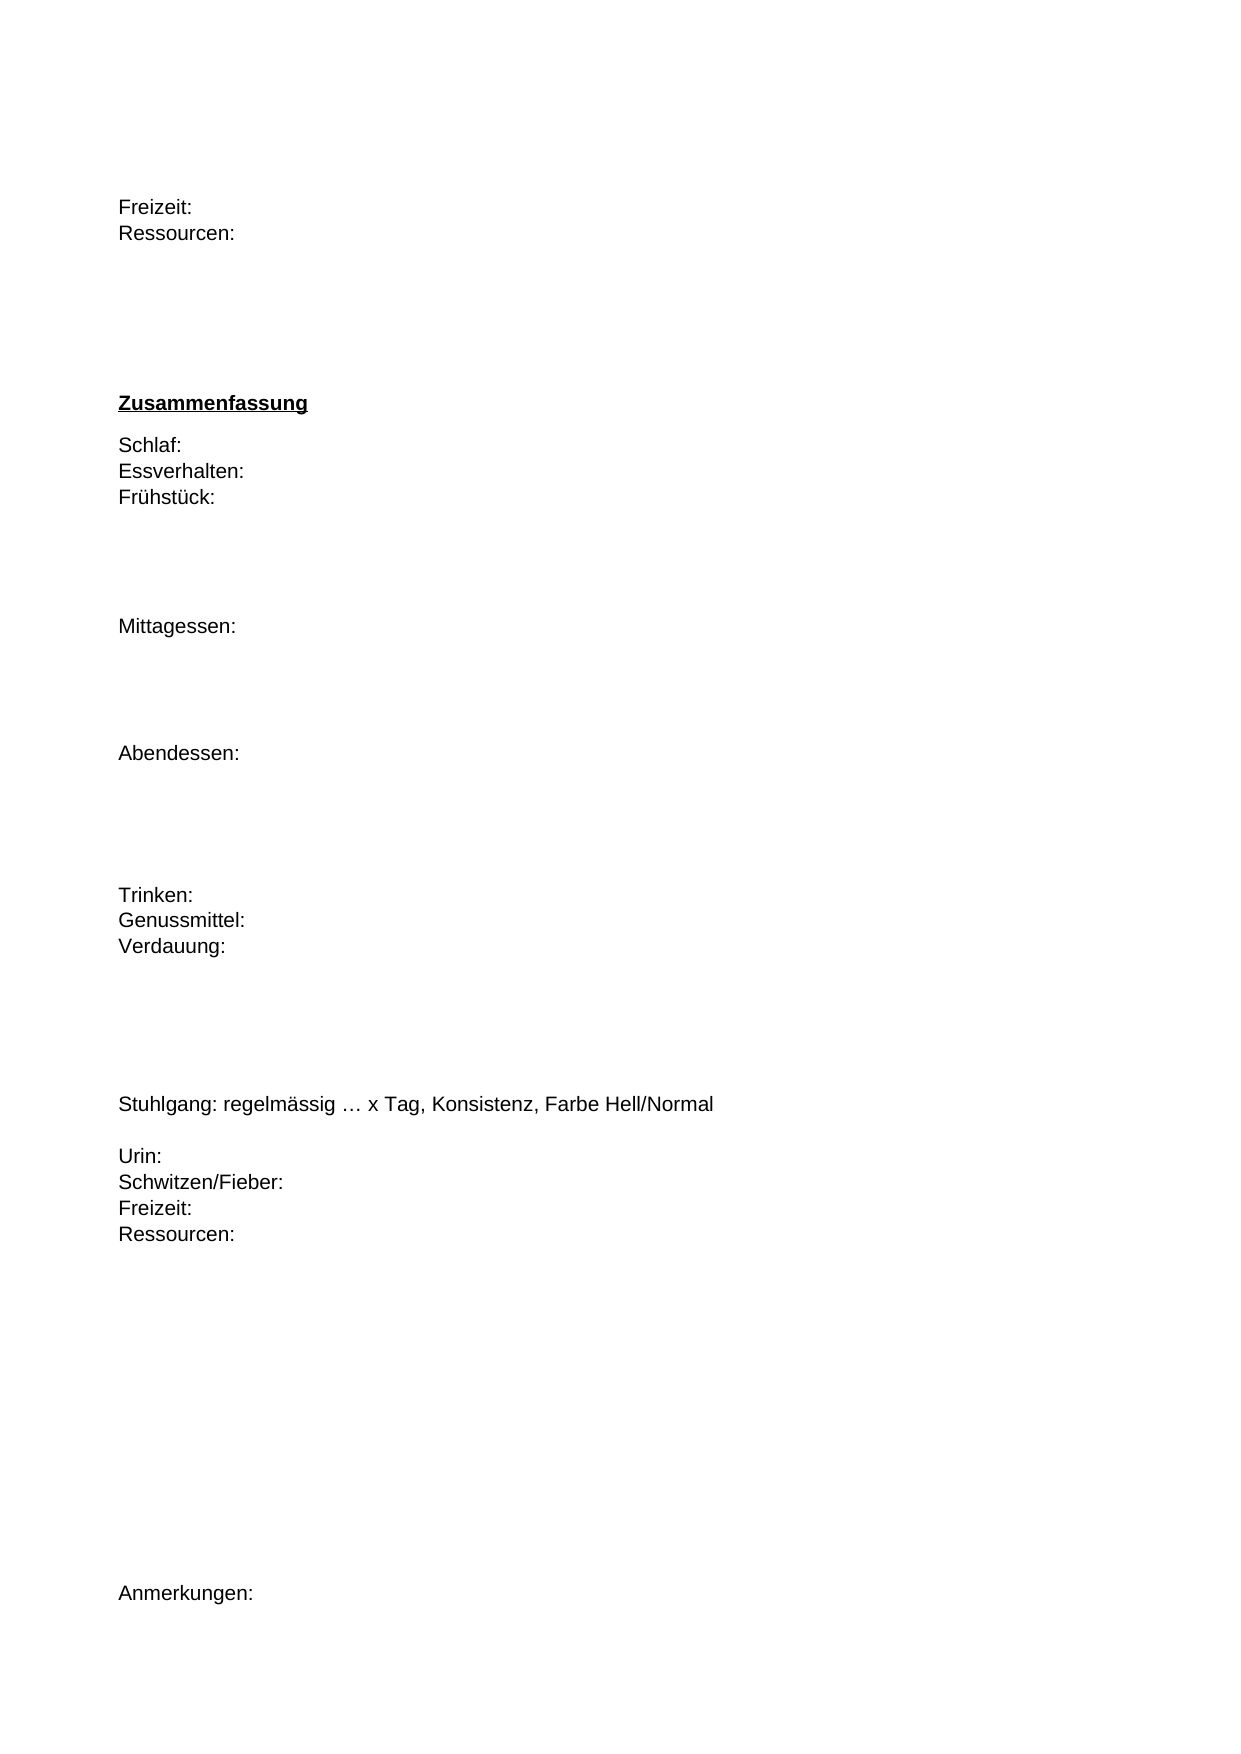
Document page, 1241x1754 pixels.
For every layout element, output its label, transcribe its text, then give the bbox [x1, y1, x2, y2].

text Stuhlgang: regelmässig … x Tag, Konsistenz, Farbe Hell/Normal Urin: Schwitzen/Fieber: Freizeit: Ressourcen: Anmerkungen: [118, 1092, 1122, 1605]
text Freizeit: Ressourcen: [118, 194, 1122, 244]
text Schlaf: Essverhalten: Frühstück: Mittagessen: [118, 433, 1122, 638]
text Zusammenfassung [118, 390, 1122, 414]
text Abendessen: [118, 741, 1122, 765]
text Trinken: Genussmittel: Verdauung: [118, 882, 1122, 988]
